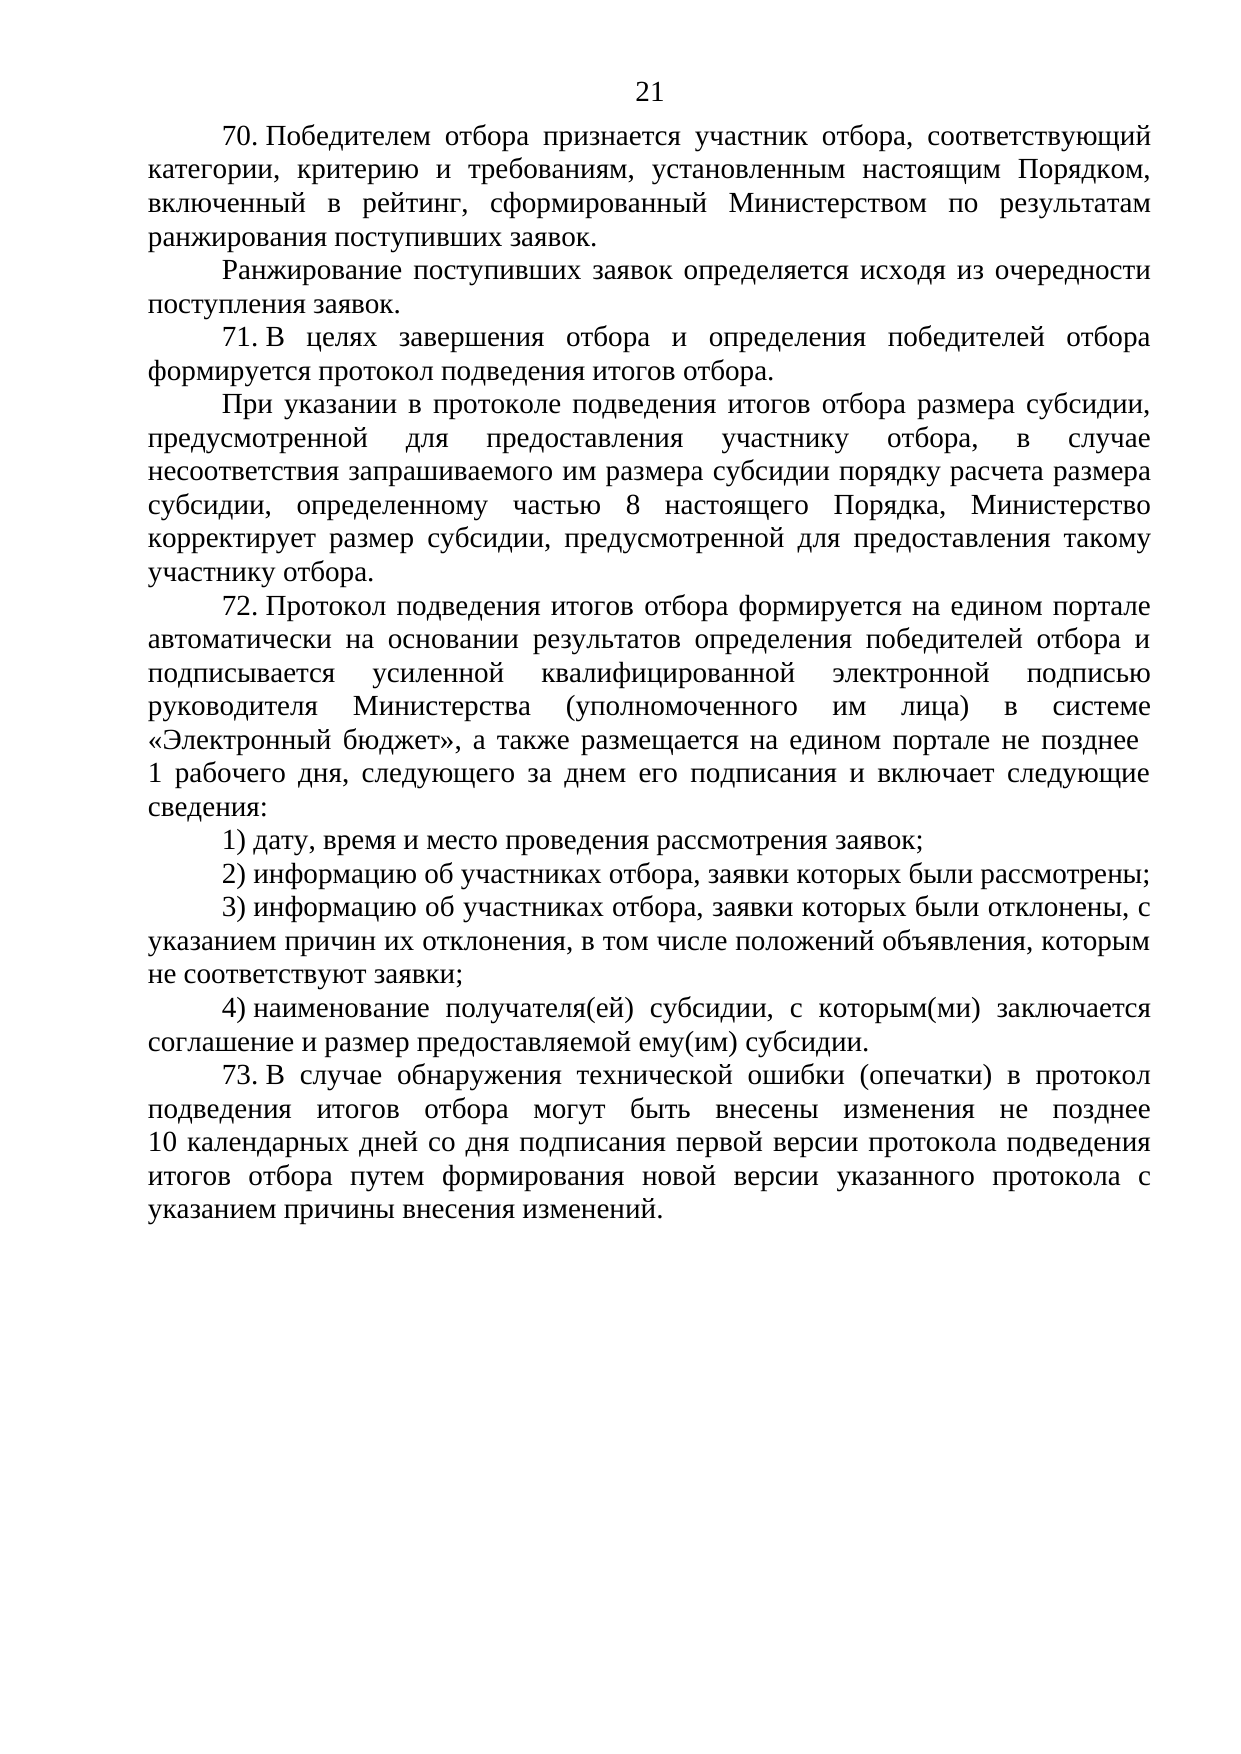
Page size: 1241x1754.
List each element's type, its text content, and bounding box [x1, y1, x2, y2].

text 71. В целях завершения отбора и определения победителей отбора формируется протокол подведения итогов отбора. [148, 319, 1152, 386]
text При указании в протоколе подведения итогов отбора размера субсидии, предусмотренной для предоставления участнику отбора, в случае несоответствия запрашиваемого им размера субсидии порядку расчета размера субсидии, определенному частью 8 настоящего Порядка, Министерство корректирует размер субсидии, предусмотренной для предоставления такому участнику отбора. [148, 386, 1152, 588]
text Ранжирование поступивших заявок определяется исходя из очередности поступления заявок. [148, 252, 1152, 319]
text 4) наименование получателя(ей) субсидии, с которым(ми) заключается соглашение и размер предоставляемой ему(им) субсидии. [148, 990, 1152, 1057]
text 73. В случае обнаружения технической ошибки (опечатки) в протокол подведения итогов отбора могут быть внесены изменения не позднее 10 календарных дней со дня подписания первой версии протокола подведения итогов отбора путем формирования новой версии указанного протокола с указанием причины внесения изменений. [148, 1057, 1152, 1225]
text 3) информацию об участниках отбора, заявки которых были отклонены, с указанием причин их отклонения, в том числе положений объявления, которым не соответствуют заявки; [148, 889, 1152, 990]
text 72. Протокол подведения итогов отбора формируется на едином портале автоматически на основании результатов определения победителей отбора и подписывается усиленной квалифицированной электронной подписью руководителя Министерства (уполномоченного им лица) в системе «Электронный бюджет», а также размещается на едином портале не позднее 1 рабочего дня, следующего за днем его подписания и включает следующие сведения: [148, 588, 1152, 822]
text 70. Победителем отбора признается участник отбора, соответствующий категории, критерию и требованиям, установленным настоящим Порядком, включенный в рейтинг, сформированный Министерством по результатам ранжирования поступивших заявок. [148, 118, 1152, 252]
text 2) информацию об участниках отбора, заявки которых были рассмотрены; [148, 856, 1152, 889]
text 1) дату, время и место проведения рассмотрения заявок; [148, 822, 1152, 856]
